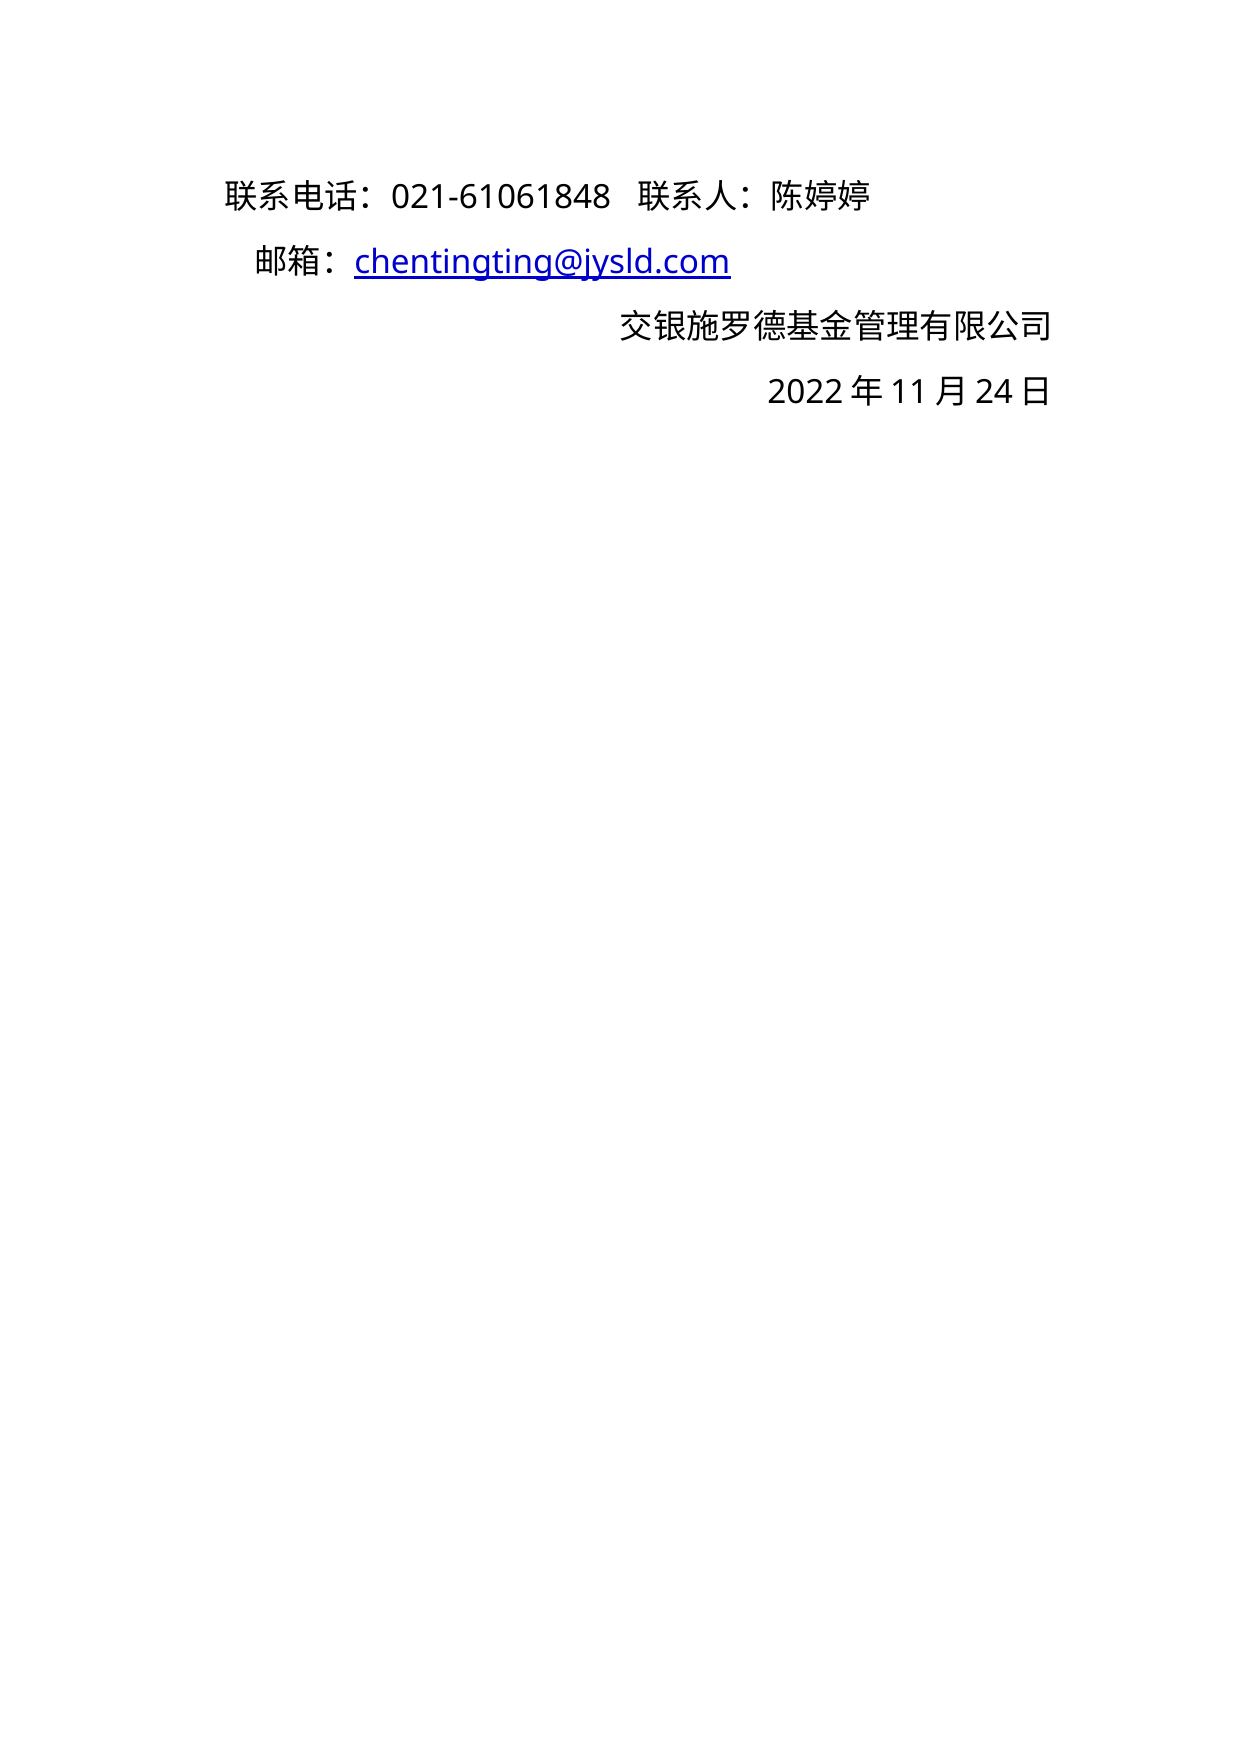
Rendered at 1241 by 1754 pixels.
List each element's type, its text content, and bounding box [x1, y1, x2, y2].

text 2022年11月24日 [187, 357, 1053, 422]
text 交银施罗德基金管理有限公司 [187, 292, 1053, 357]
text 邮箱：chentingting@jysld.com [187, 227, 1053, 292]
text 联系电话：021-61061848 联系人：陈婷婷 [187, 162, 1053, 227]
